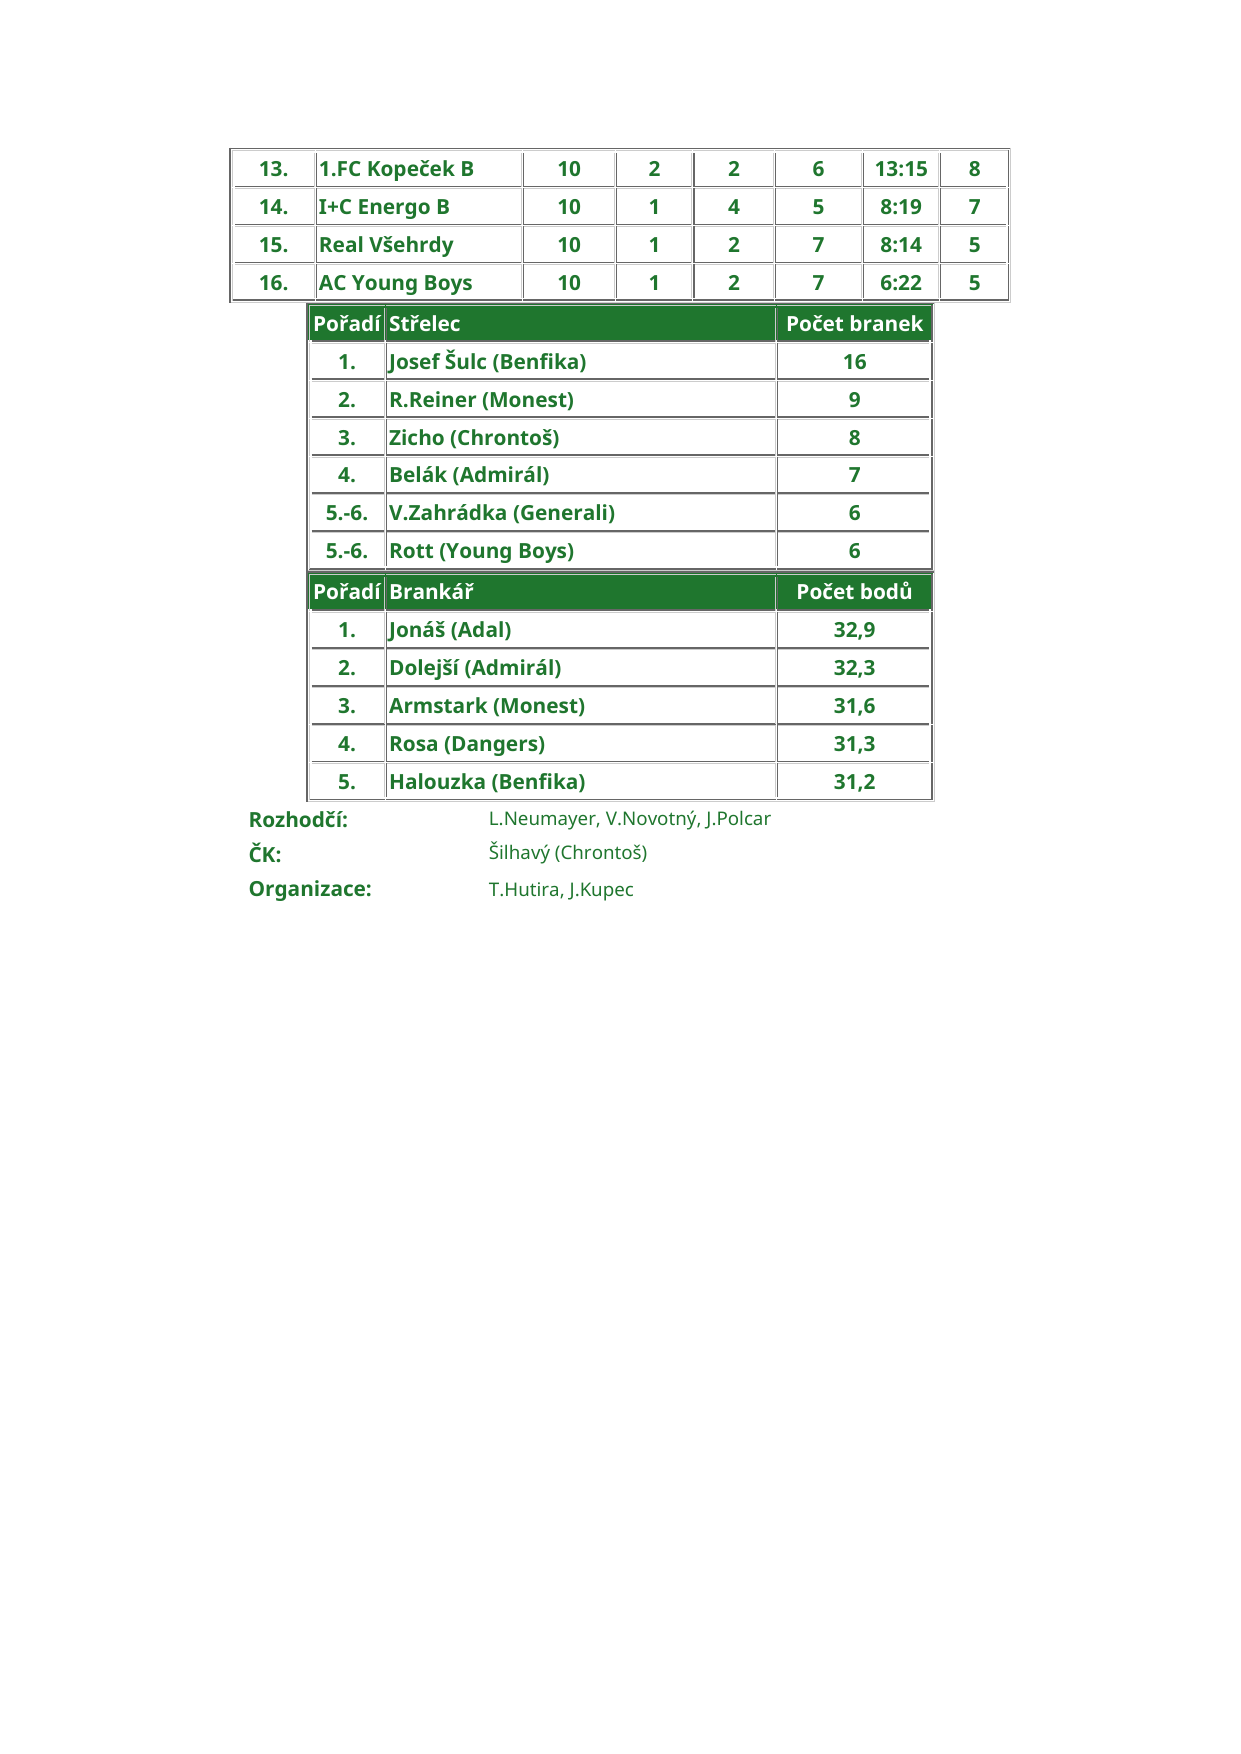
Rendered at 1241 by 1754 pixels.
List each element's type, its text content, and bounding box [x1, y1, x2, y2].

table_cell 1. [310, 340, 384, 378]
table_cell 1.FC Kopeček B [316, 151, 522, 186]
table_cell 4. [310, 454, 384, 492]
table_header Brankář [386, 575, 776, 609]
table_cell 10 [523, 265, 616, 299]
table_cell 9 [778, 378, 932, 416]
table_cell 10 [523, 151, 616, 186]
table_cell Zicho (Chrontoš) [387, 420, 775, 454]
table_cell 2 [693, 151, 774, 186]
table_cell 16. [233, 261, 316, 299]
table_cell 6 [775, 151, 862, 186]
table_header L.Neumayer, V.Novotný, J.Polcar [486, 802, 995, 837]
table_cell 6 [778, 492, 931, 530]
table_cell T.Hutira, J.Kupec [486, 871, 995, 906]
table_cell 16 [778, 340, 932, 378]
table_cell 4. [308, 723, 384, 761]
table_cell 2. [310, 647, 384, 685]
table_cell 2 [695, 227, 773, 261]
table_cell 2 [693, 265, 774, 299]
table_cell 5.-6. [310, 530, 386, 568]
table_header Pořadí [310, 306, 386, 340]
table_cell 1 [617, 189, 691, 223]
table_cell 1 [617, 227, 691, 261]
table_cell 31,3 [778, 723, 933, 761]
table_cell V.Zahrádka (Generali) [387, 495, 775, 530]
table_cell Rosa (Dangers) [387, 726, 775, 761]
table_cell Josef Šulc (Benfika) [387, 344, 775, 378]
table_header Počet branek [776, 306, 931, 340]
table_cell 8:14 [864, 227, 938, 261]
table_cell 3. [310, 416, 384, 454]
table_cell AC Young Boys [316, 265, 522, 299]
table_cell 14. [231, 186, 316, 223]
table_cell Armstark (Monest) [387, 688, 775, 723]
table_cell 4 [695, 189, 773, 223]
table_cell 1. [310, 609, 384, 647]
table_cell 7 [776, 227, 861, 261]
table_cell 15. [233, 224, 314, 261]
table_cell 31,6 [778, 685, 931, 723]
table_cell 5.-6. [310, 492, 384, 530]
table_cell 10 [524, 189, 614, 223]
table_cell 5 [776, 189, 861, 223]
table_cell 13:15 [863, 151, 939, 186]
table_cell 5 [941, 224, 1008, 261]
table_header Rozhodčí: [245, 802, 486, 837]
table_cell 5. [308, 761, 386, 799]
table_cell Organizace: [245, 871, 486, 906]
table_cell 1 [616, 261, 693, 299]
table_cell 32,9 [778, 609, 932, 647]
table_cell R.Reiner (Monest) [387, 382, 775, 416]
table_cell 8:19 [864, 189, 938, 223]
table_cell 6:22 [863, 265, 939, 299]
table_cell ČK: [245, 837, 486, 871]
table_cell Šilhavý (Chrontoš) [486, 837, 995, 871]
table_cell Real Všehrdy [317, 227, 521, 261]
table_cell Belák (Admirál) [387, 458, 775, 492]
table_cell 5 [940, 261, 1008, 299]
table_header Střelec [386, 306, 776, 340]
table_cell 3. [310, 685, 384, 723]
table_cell 7 [775, 265, 862, 299]
table_cell 6 [776, 530, 931, 568]
table_cell 31,2 [776, 761, 933, 799]
table_cell 7 [778, 454, 932, 492]
table_cell 8 [778, 416, 932, 454]
table_cell 13. [233, 151, 316, 186]
table_cell 2. [310, 378, 384, 416]
table_header Počet bodů [776, 575, 931, 609]
table_cell Halouzka (Benfika) [386, 764, 776, 799]
table_header Pořadí [310, 575, 386, 609]
table_cell Dolejší (Admirál) [387, 650, 775, 685]
table_cell Rott (Young Boys) [386, 533, 776, 568]
table_cell 10 [524, 227, 614, 261]
table_cell 2 [616, 149, 693, 186]
table_cell 8 [940, 151, 1008, 186]
table_cell I+C Energo B [317, 189, 521, 223]
table_cell Jonáš (Adal) [387, 613, 775, 647]
table_cell 32,3 [778, 647, 931, 685]
table_cell 7 [940, 186, 1009, 223]
